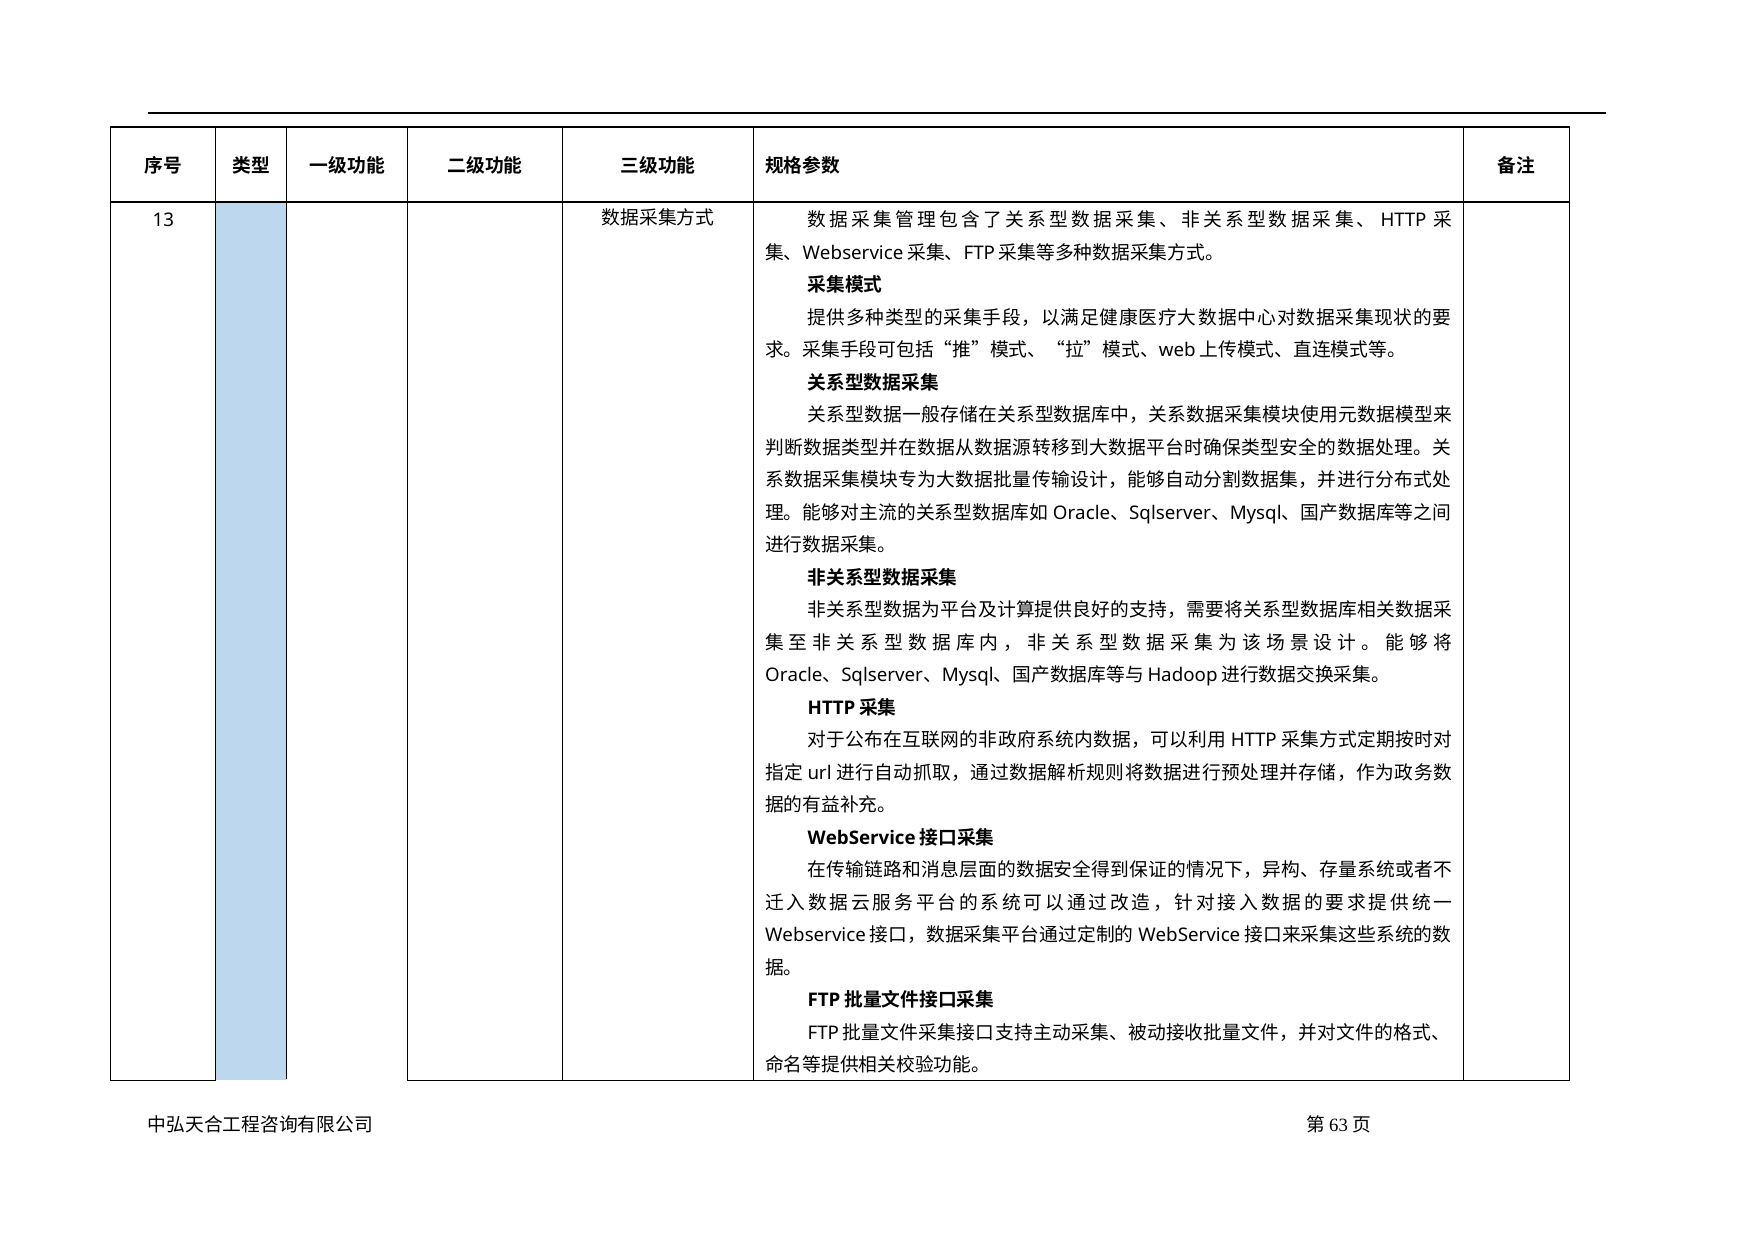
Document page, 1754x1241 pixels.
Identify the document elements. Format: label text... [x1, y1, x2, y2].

table_header 一级功能 [287, 128, 407, 201]
table_header 二级功能 [408, 128, 562, 201]
table_header 备注 [1464, 128, 1569, 201]
table_cell 数据采集方式 [563, 203, 753, 1080]
table_cell [1464, 203, 1569, 1080]
table_cell 数据采集管理包含了关系型数据采集、非关系型数据采集、HTTP采集、Webservice采集、FTP采集等多种数据采集方式。 采集模式 提供多种类型的采集手段，以满足健康医疗大数据中心对数据采集现状的要求。采集手段可包括“推”模式、“拉”模式、web上传模式、直连模式等。 关系型数据采集 关系型数据一般存储在关系型数据库中，关系数据采集模块使用元数据模型来判断数据类型并在数据从数据源转移到大数据平台时确保类型安全的数据处理。关系数据采集模块专为大数据批量传输设计，能够自动分割数据集，并进行分布式处理。能够对主流的关系型数据库如Oracle、Sqlserver、Mysql、国产数据库等之间进行数据采集。 非关系型数据采集 非关系型数据为平台及计算提供良好的支持，需要将关系型数据库相关数据采集至非关系型数据库内，非关系型数据采集为该场景设计。能够将Oracle、Sqlserver、Mysql、国产数据库等与Hadoop进行数据交换采集。 HTTP采集 对于公布在互联网的非政府系统内数据，可以利用HTTP采集方式定期按时对指定url进行自动抓取，通过数据解析规则将数据进行预处理并存储，作为政务数据的有益补充。 WebService接口采集 在传输链路和消息层面的数据安全得到保证的情况下，异构、存量系统或者不迁入数据云服务平台的系统可以通过改造，针对接入数据的要求提供统一Webservice接口，数据采集平台通过定制的WebService接口来采集这些系统的数据。 FTP批量文件接口采集 FTP批量文件采集接口支持主动采集、被动接收批量文件，并对文件的格式、命名等提供相关校验功能。 [754, 203, 1463, 1080]
table_header 规格参数 [754, 128, 1463, 201]
table_header 序号 [111, 128, 215, 201]
table_header 类型 [216, 128, 286, 201]
table_cell 13 [111, 203, 215, 1080]
table_header 三级功能 [563, 128, 753, 201]
